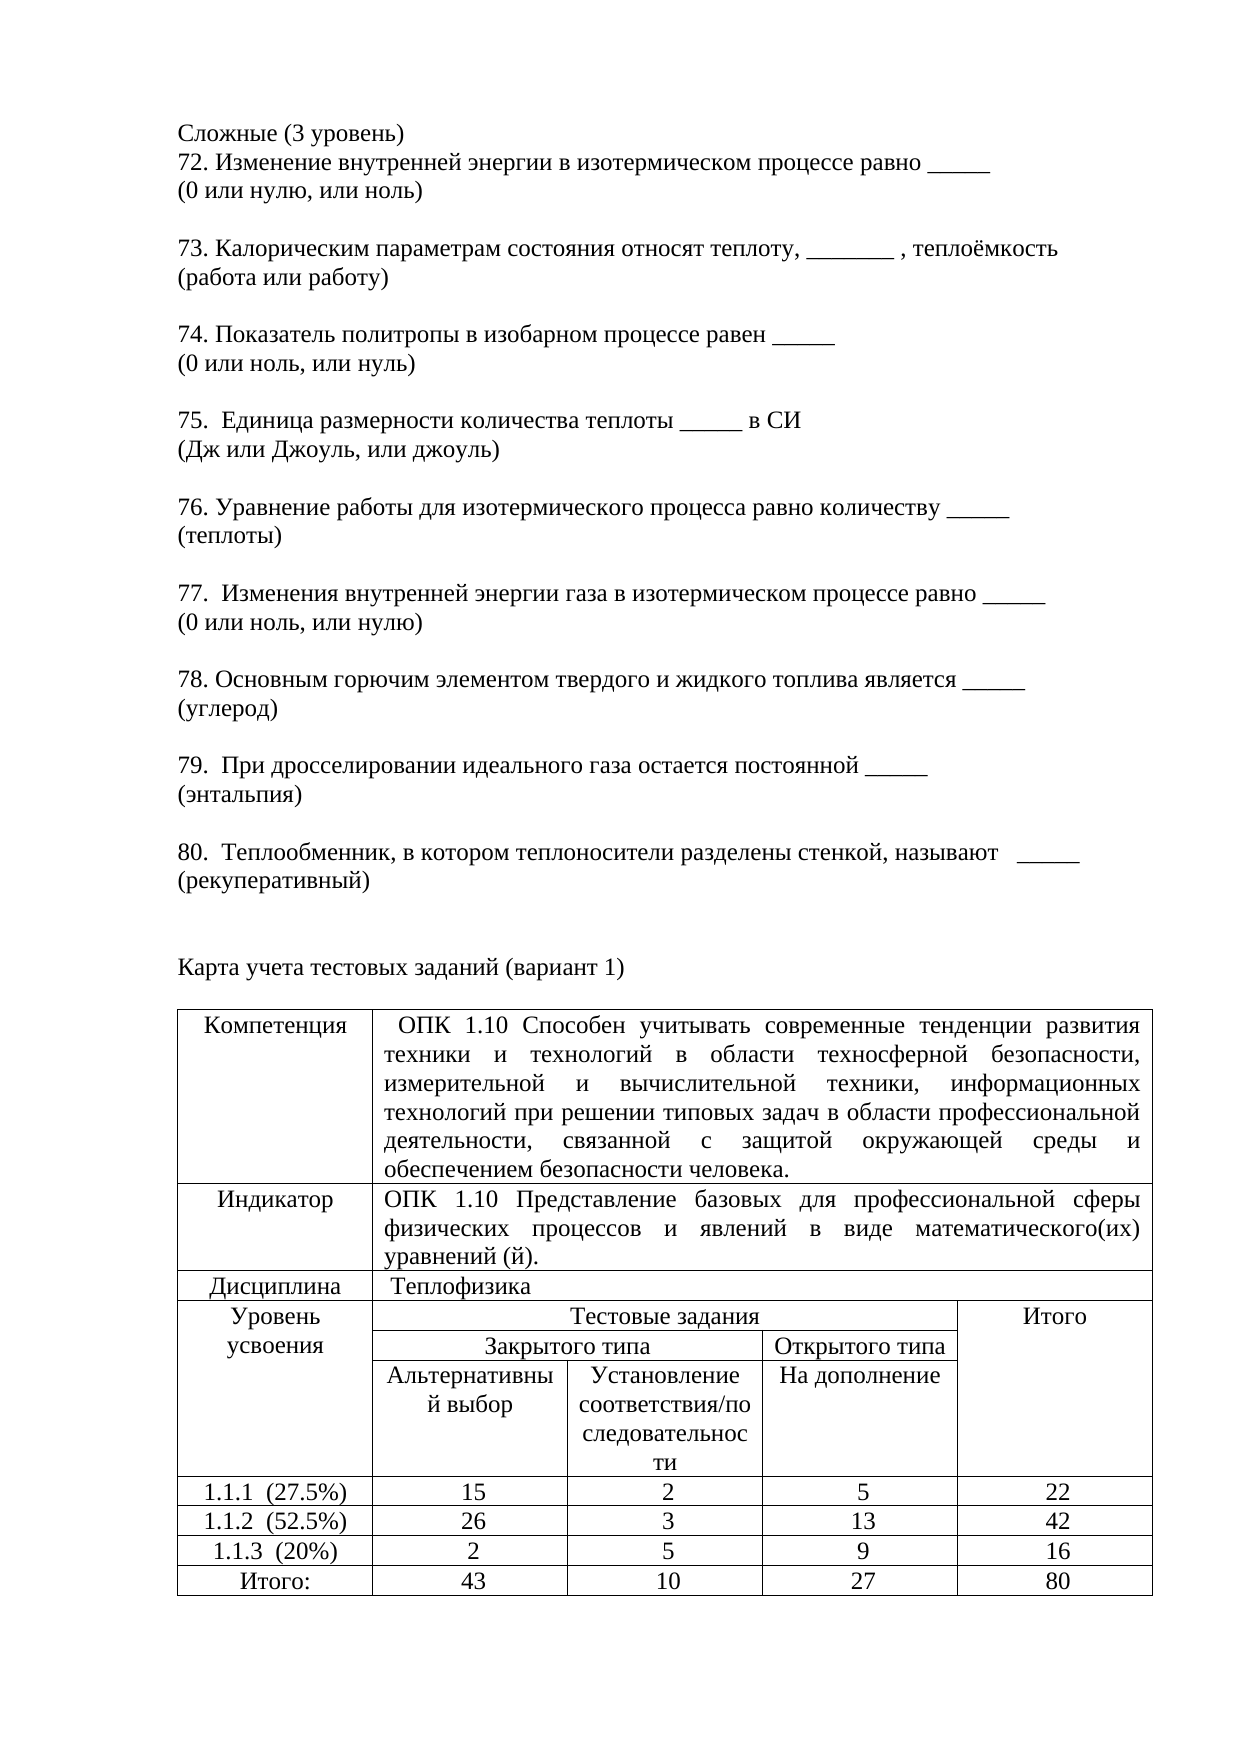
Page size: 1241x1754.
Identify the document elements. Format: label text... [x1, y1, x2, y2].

text (0 или ноль, или нулю) [177, 607, 1152, 636]
table_cell На дополнение [763, 1361, 957, 1476]
text 79. При дросселировании идеального газа остается постоянной _____ [177, 751, 1152, 779]
table_cell Тестовые задания [373, 1301, 957, 1330]
table_cell 13 [763, 1506, 957, 1535]
table_cell 2 [568, 1477, 762, 1505]
table_cell 1.1.1 (27.5%) [178, 1477, 372, 1505]
table_cell ОПК 1.10 Представление базовых для профессиональной сферы физических процессов и явлений в виде математического(их) уравнений (й). [373, 1184, 1152, 1270]
text (0 или ноль, или нуль) [177, 348, 1152, 377]
table_cell Индикатор [178, 1184, 372, 1270]
text 80. Теплообменник, в котором теплоносители разделены стенкой, называют _____ [177, 837, 1152, 866]
text (работа или работу) [177, 262, 1152, 291]
text 73. Калорическим параметрам состояния относят теплоту, _______ , теплоёмкость [177, 233, 1152, 262]
table_cell 26 [373, 1506, 567, 1535]
text (Дж или Джоуль, или джоуль) [177, 434, 1152, 463]
table_cell 15 [373, 1477, 567, 1505]
table_cell 5 [763, 1477, 957, 1505]
table_cell 2 [373, 1536, 567, 1565]
table_cell 1.1.3 (20%) [178, 1536, 372, 1565]
table_cell 80 [958, 1566, 1152, 1595]
table_cell 16 [958, 1536, 1152, 1565]
table_cell 10 [568, 1566, 762, 1595]
text 78. Основным горючим элементом твердого и жидкого топлива является _____ [177, 664, 1152, 693]
text (углерод) [177, 693, 1152, 722]
text Сложные (3 уровень) [177, 118, 1152, 147]
text (0 или нулю, или ноль) [177, 176, 1152, 204]
table_cell 42 [958, 1506, 1152, 1535]
table_cell Закрытого типа [373, 1331, 762, 1359]
text (энтальпия) [177, 779, 1152, 808]
text (теплоты) [177, 521, 1152, 549]
table_cell Уровень усвоения [178, 1301, 372, 1476]
table_header ОПК 1.10 Способен учитывать современные тенденции развития техники и технологий в области техносферной безопасности, измерительной и вычислительной техники, информационных технологий при решении типовых задач в области профессиональной деятельности, связанной с защитой окружающей среды и обеспечением безопасности человека. [373, 1010, 1152, 1183]
table_cell Теплофизика [373, 1271, 1152, 1300]
table_cell 9 [763, 1536, 957, 1565]
table_cell 22 [958, 1477, 1152, 1505]
table_cell 3 [568, 1506, 762, 1535]
table_header Компетенция [178, 1010, 372, 1183]
table_cell Дисциплина [178, 1271, 372, 1300]
table_cell 27 [763, 1566, 957, 1595]
table_cell 5 [568, 1536, 762, 1565]
table_cell Итого [958, 1301, 1152, 1476]
table_cell Альтернативный выбор [373, 1361, 567, 1476]
table_cell 43 [373, 1566, 567, 1595]
table_cell 1.1.2 (52.5%) [178, 1506, 372, 1535]
text 77. Изменения внутренней энергии газа в изотермическом процессе равно _____ [177, 578, 1152, 607]
text (рекуперативный) [177, 866, 1152, 894]
text 72. Изменение внутренней энергии в изотермическом процессе равно _____ [177, 147, 1152, 176]
table_cell Итого: [178, 1566, 372, 1595]
table_cell Открытого типа [763, 1331, 957, 1359]
text 74. Показатель политропы в изобарном процессе равен _____ [177, 319, 1152, 348]
text 75. Единица размерности количества теплоты _____ в СИ [177, 406, 1152, 434]
text Карта учета тестовых заданий (вариант 1) [177, 952, 1152, 981]
table_cell Установление соответствия/последовательности [568, 1361, 762, 1476]
text 76. Уравнение работы для изотермического процесса равно количеству _____ [177, 492, 1152, 521]
